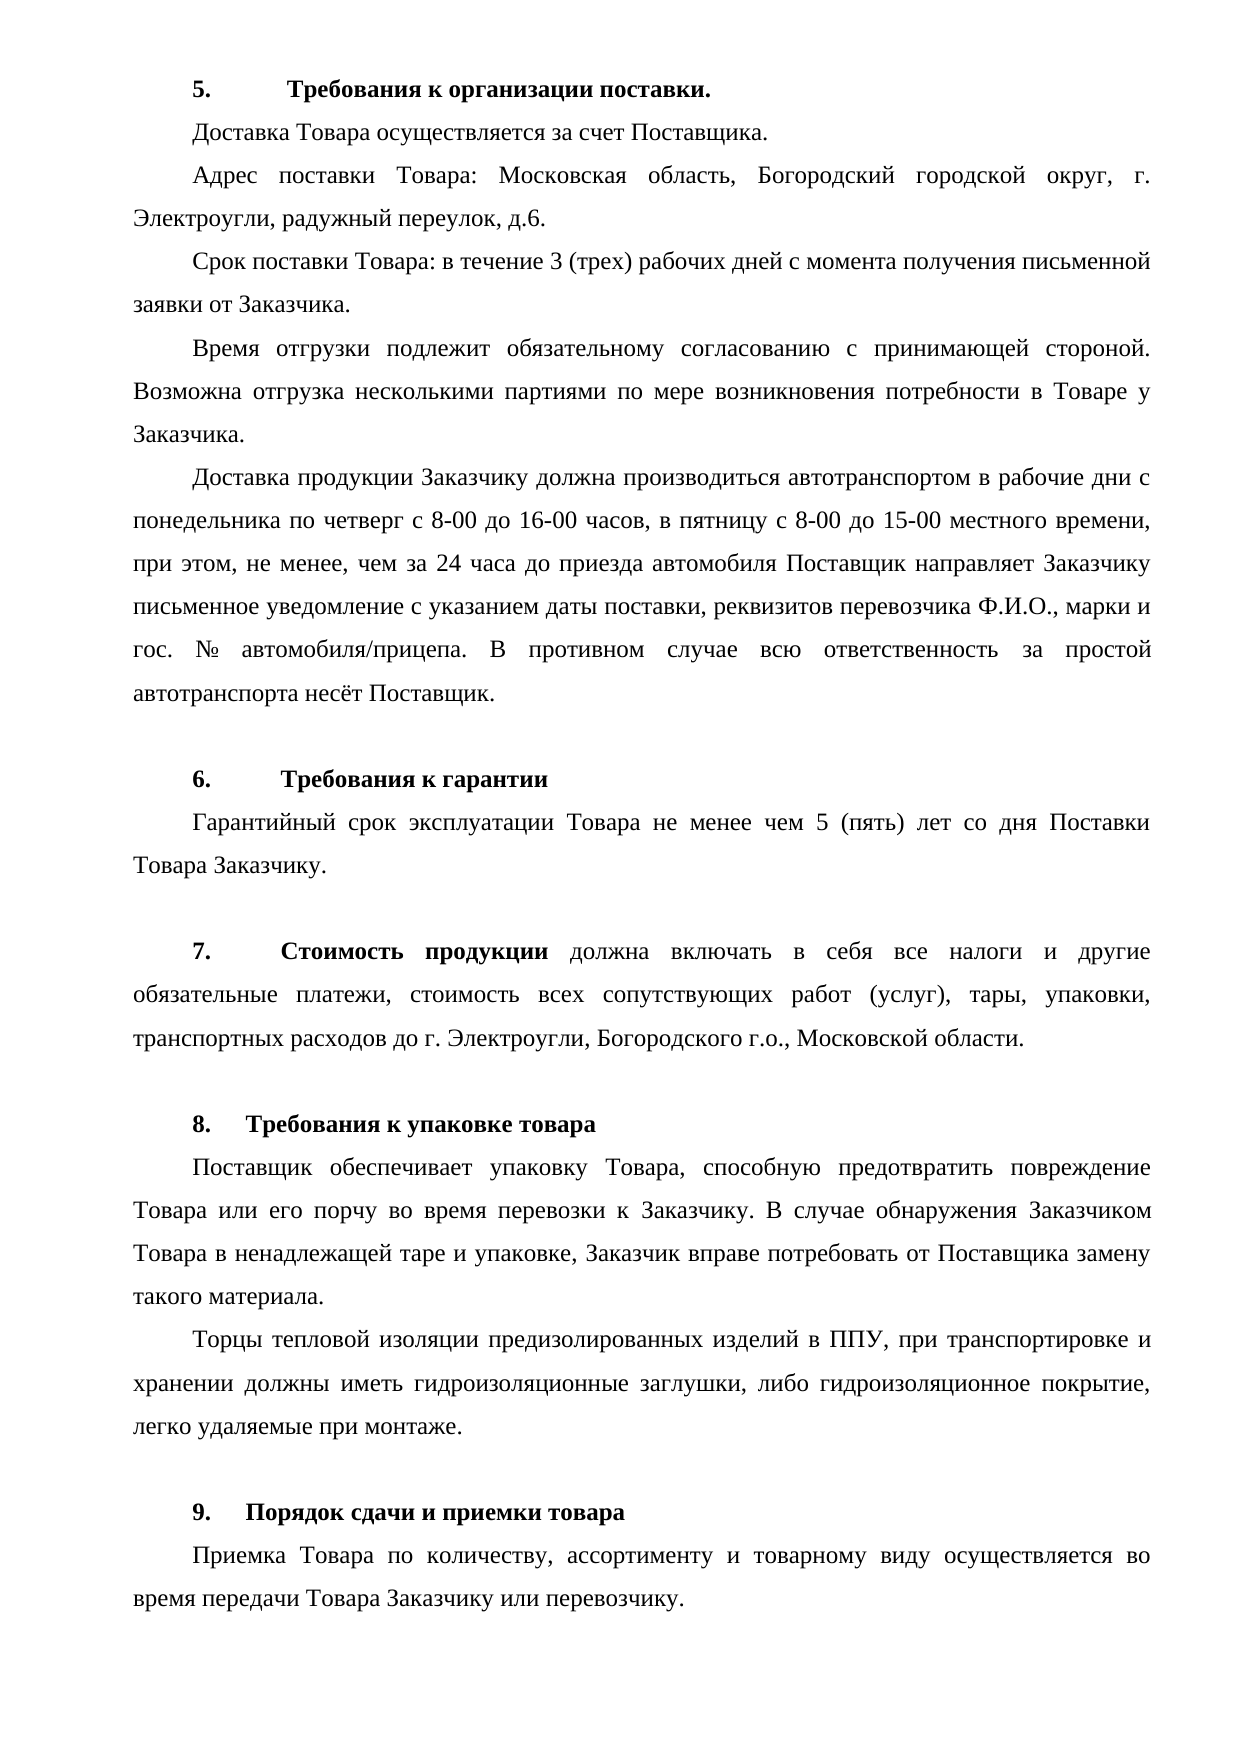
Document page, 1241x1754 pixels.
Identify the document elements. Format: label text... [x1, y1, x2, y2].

list Требования к гарантии [133, 764, 1152, 793]
list Требования к организации поставки. [133, 74, 1152, 103]
list Порядок сдачи и приемки товара [133, 1497, 1152, 1526]
list Гарантийный срок эксплуатации Товара не менее чем 5 (пять) лет со дня Поставки Товара Заказчику. [133, 807, 1152, 879]
text Торцы тепловой изоляции предизолированных изделий в ППУ, при транспортировке и хранении должны иметь гидроизоляционные заглушки, либо гидроизоляционное покрытие, легко удаляемые при монтаже. [133, 1324, 1152, 1439]
text Время отгрузки подлежит обязательному согласованию с принимающей стороной. Возможна отгрузка несколькими партиями по мере возникновения потребности в Товаре у Заказчика. [133, 333, 1152, 448]
list Требования к упаковке товара [133, 1109, 1152, 1138]
list Стоимость продукции должна включать в себя все налоги и другие обязательные платежи, стоимость всех сопутствующих работ (услуг), тары, упаковки, транспортных расходов до г. Электроугли, Богородского г.о., Московской области. [133, 936, 1152, 1051]
text Доставка Товара осуществляется за счет Поставщика. [133, 117, 1152, 146]
list Адрес поставки Товара: Московская область, Богородский городской округ, г. Электроугли, радужный переулок, д.6. [133, 160, 1152, 232]
list Срок поставки Товара: в течение 3 (трех) рабочих дней с момента получения письменной заявки от Заказчика. [133, 246, 1152, 318]
text Доставка продукции Заказчику должна производиться автотранспортом в рабочие дни с понедельника по четверг с 8-00 до 16-00 часов, в пятницу с 8-00 до 15-00 местного времени, при этом, не менее, чем за 24 часа до приезда автомобиля Поставщик направляет Заказчику письменное уведомление с указанием даты поставки, реквизитов перевозчика Ф.И.О., марки и гос. № автомобиля/прицепа. В противном случае всю ответственность за простой автотранспорта несёт Поставщик. [133, 462, 1152, 706]
text Приемка Товара по количеству, ассортименту и товарному виду осуществляется во время передачи Товара Заказчику или перевозчику. [133, 1540, 1152, 1612]
list Поставщик обеспечивает упаковку Товара, способную предотвратить повреждение Товара или его порчу во время перевозки к Заказчику. В случае обнаружения Заказчиком Товара в ненадлежащей таре и упаковке, Заказчик вправе потребовать от Поставщика замену такого материала. [133, 1152, 1152, 1310]
